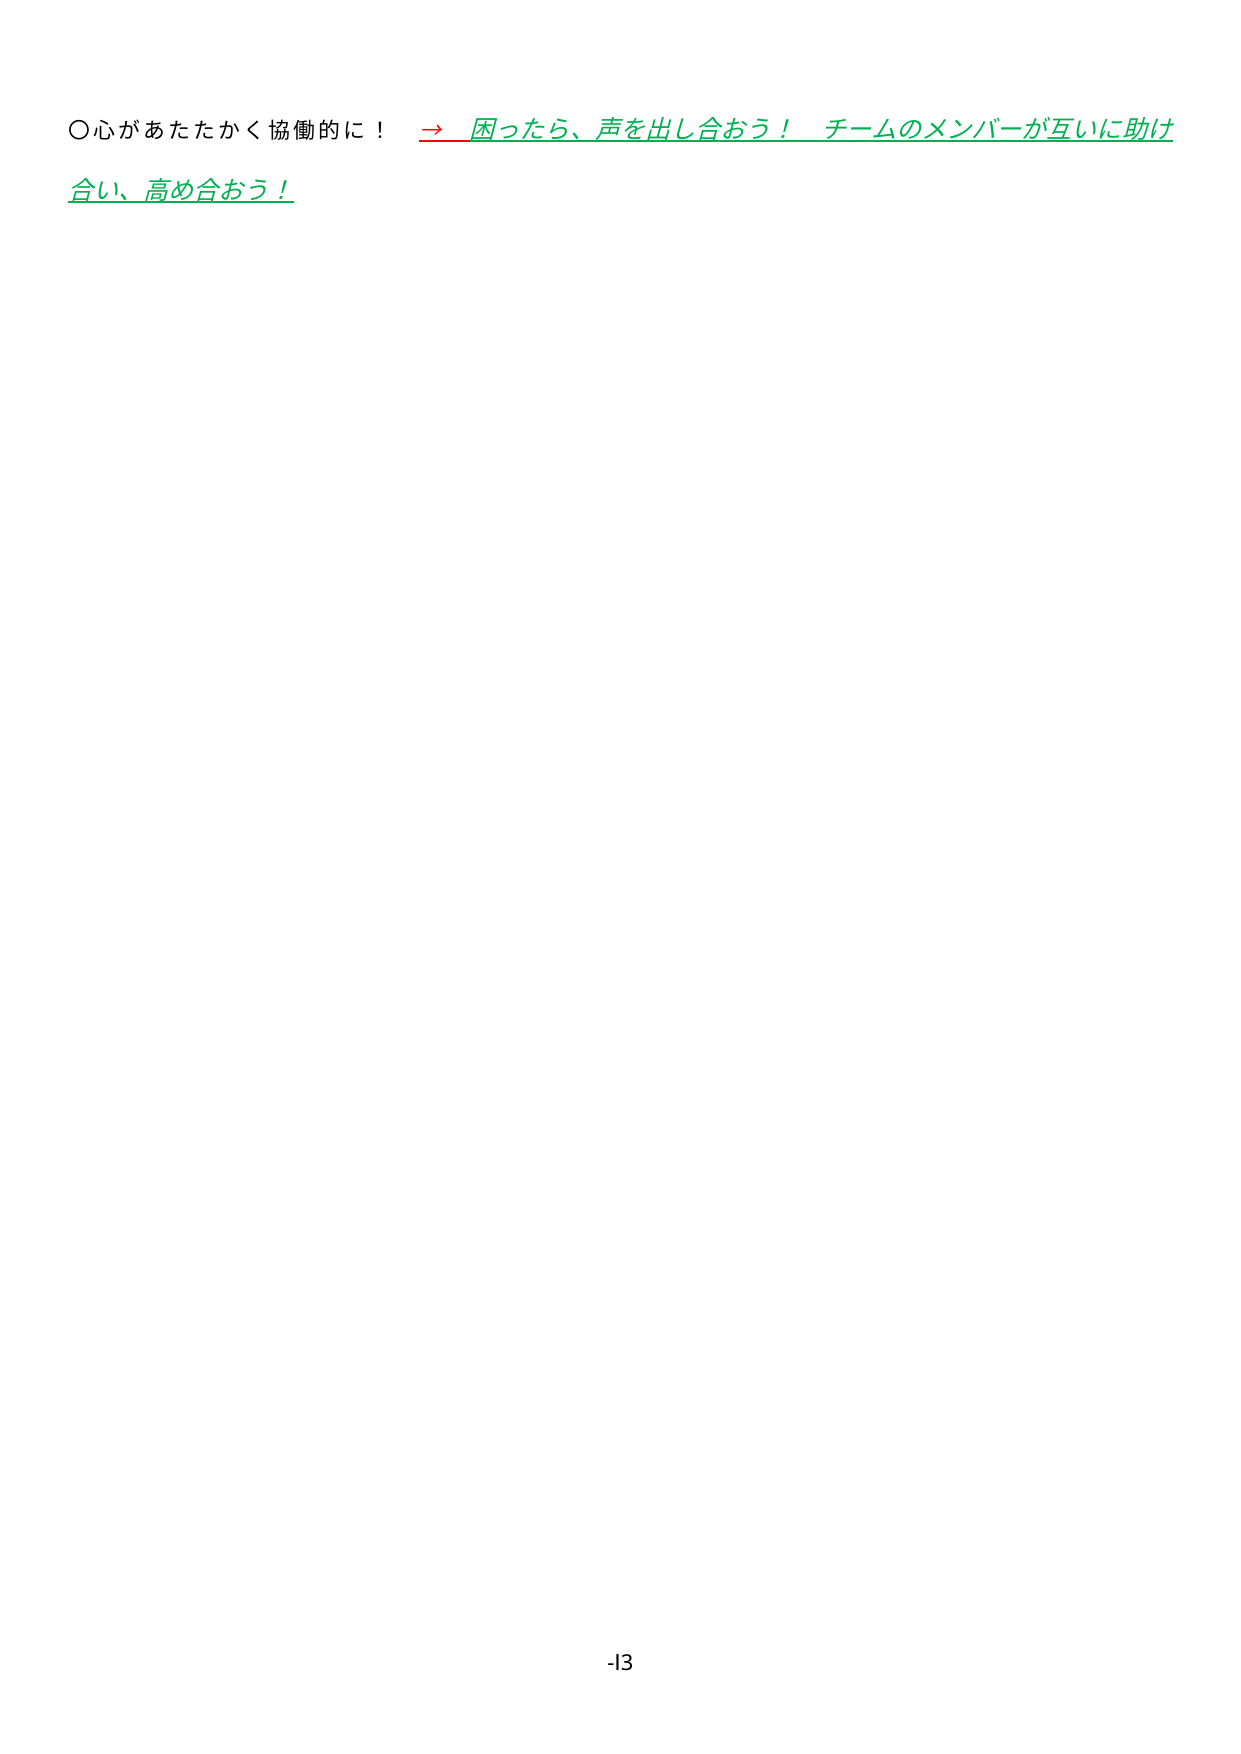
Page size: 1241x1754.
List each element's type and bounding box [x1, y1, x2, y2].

text [68, 98, 1172, 218]
